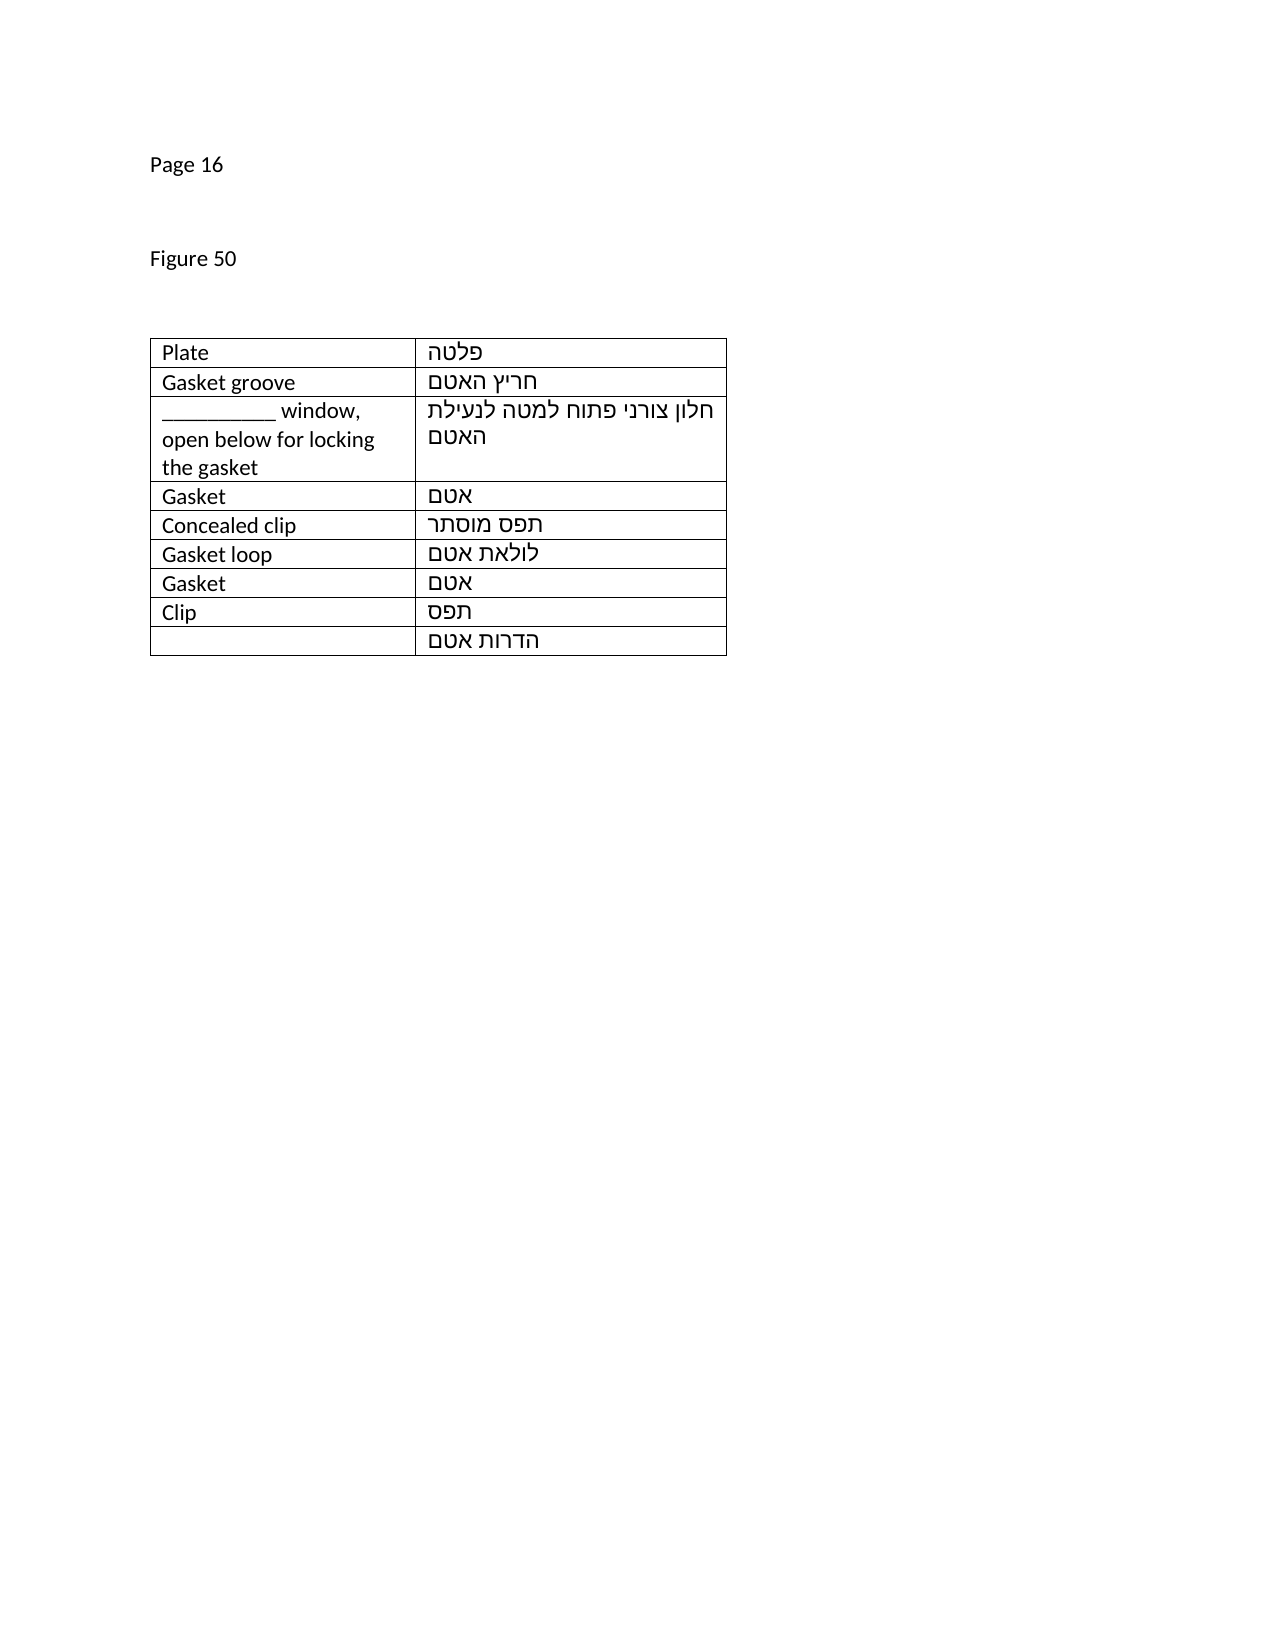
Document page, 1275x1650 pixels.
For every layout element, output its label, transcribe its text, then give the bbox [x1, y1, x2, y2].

table_cell __________ window, open below for locking the gasket [151, 397, 415, 481]
table_cell Gasket [151, 569, 415, 597]
table_cell הדרות אטם [416, 627, 726, 655]
table_header פלטה [416, 339, 726, 367]
table_cell אטם [416, 482, 726, 510]
table_cell חריץ האטם [416, 368, 726, 396]
text Figure 50 [150, 244, 1125, 272]
table_cell [151, 627, 415, 655]
table_cell תפס [416, 598, 726, 626]
table_cell Gasket [151, 482, 415, 510]
table_cell Concealed clip [151, 511, 415, 539]
table_cell Clip [151, 598, 415, 626]
table_cell אטם [416, 569, 726, 597]
text Page 16 [150, 150, 1125, 178]
table_cell Gasket loop [151, 540, 415, 568]
table_header Plate [151, 339, 415, 367]
table_cell לולאת אטם [416, 540, 726, 568]
table_cell Gasket groove [151, 368, 415, 396]
table_cell חלון צורני פתוח למטה לנעילת האטם [416, 397, 726, 481]
table_cell תפס מוסתר [416, 511, 726, 539]
